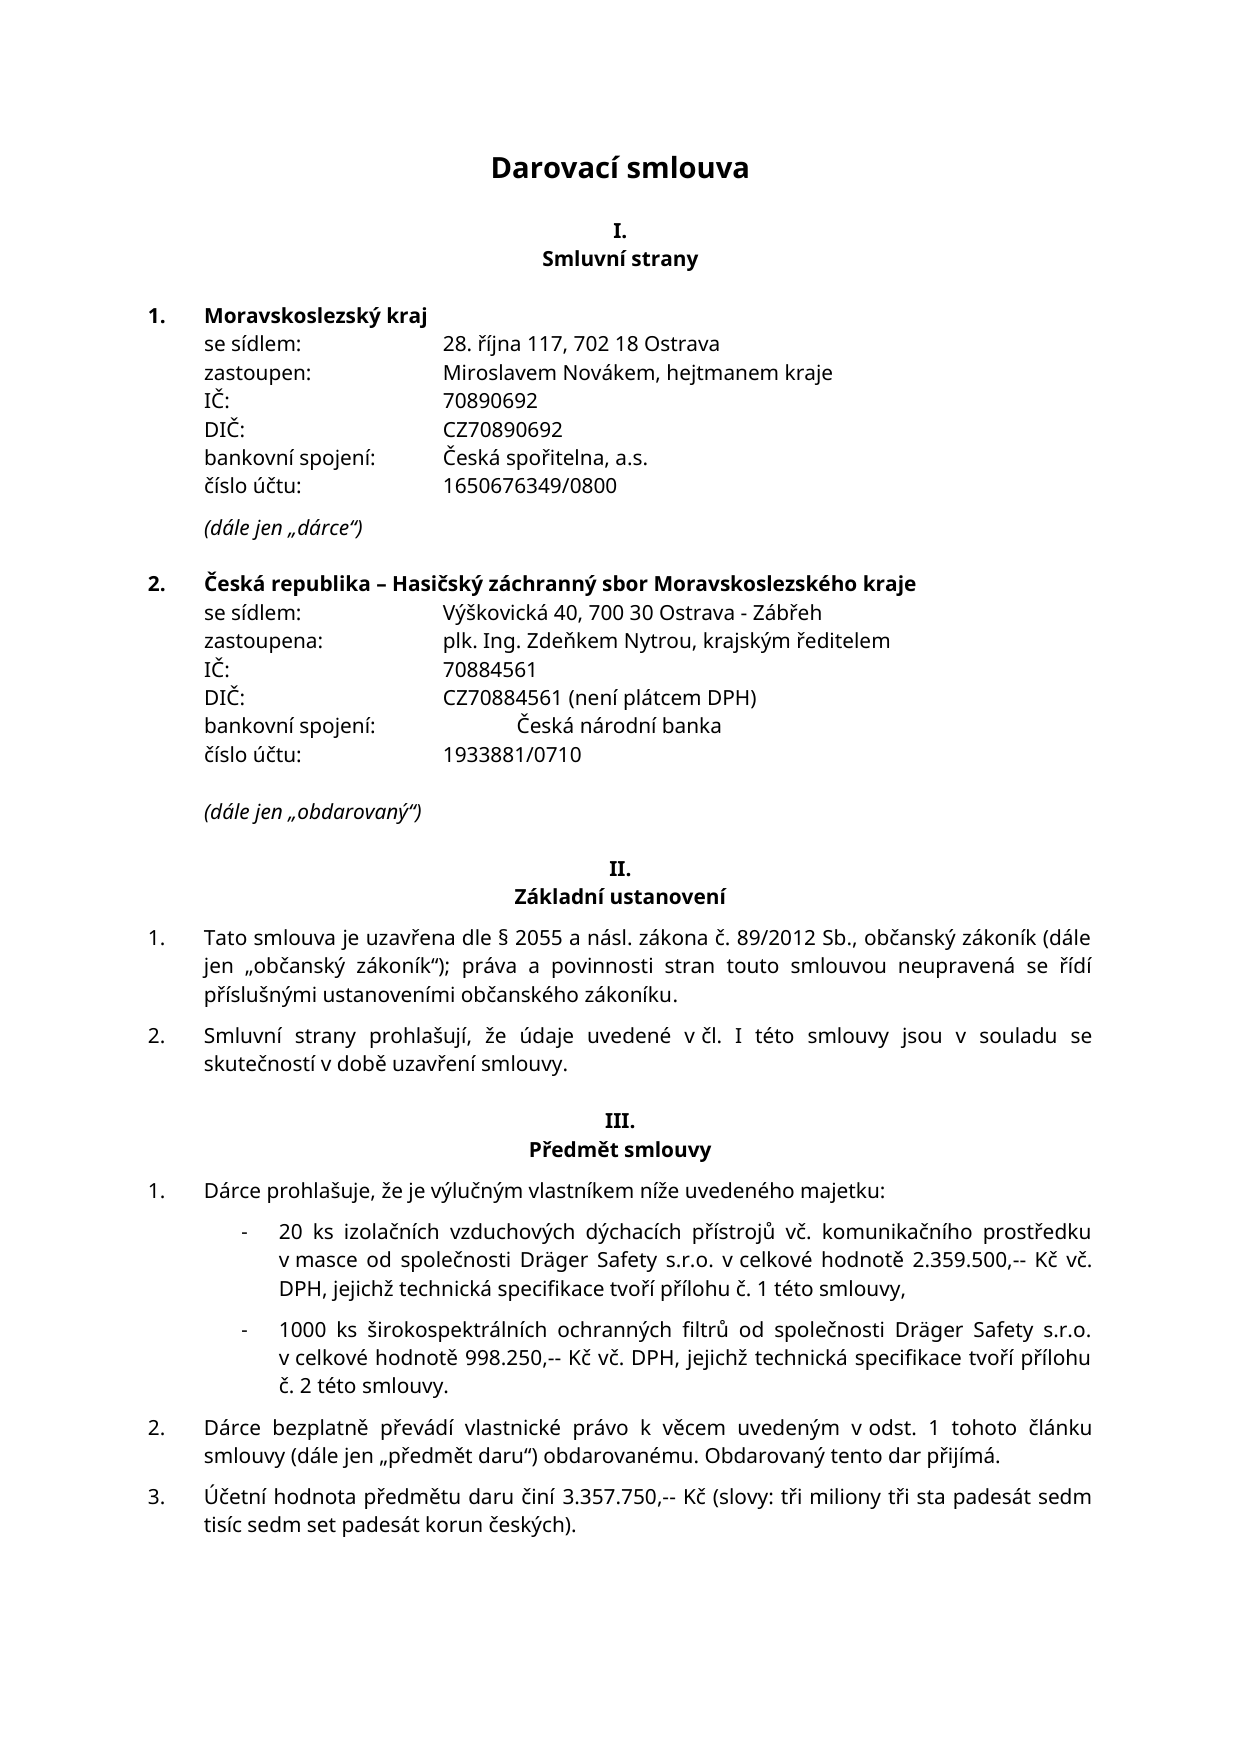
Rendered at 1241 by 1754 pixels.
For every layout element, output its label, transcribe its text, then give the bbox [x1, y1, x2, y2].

text bankovní spojení: Česká spořitelna, a.s. [204, 443, 1093, 472]
text Základní ustanovení [148, 882, 1093, 911]
list Smluvní strany prohlašují, že údaje uvedené v čl. I této smlouvy jsou v souladu se skutečností v době uzavření smlouvy. [148, 1021, 1093, 1078]
text DIČ: CZ70890692 [204, 415, 1093, 443]
text číslo účtu: 1933881/0710 [148, 740, 1093, 768]
text DIČ: CZ70884561 (není plátcem DPH) [148, 683, 1093, 712]
list Moravskoslezský kraj [148, 301, 1093, 329]
list Účetní hodnota předmětu daru činí 3.357.750,-- Kč (slovy: tři miliony tři sta padesát sedm tisíc sedm set padesát korun českých). [148, 1482, 1093, 1539]
text Předmět smlouvy [148, 1135, 1093, 1163]
list Dárce bezplatně převádí vlastnické právo k věcem uvedeným v odst. 1 tohoto článku smlouvy (dále jen „předmět daru“) obdarovanému. Obdarovaný tento dar přijímá. [148, 1413, 1093, 1469]
text I. [148, 216, 1093, 244]
text se sídlem: 7, 702 18 Ostrava [204, 329, 1093, 358]
text IČ: 70884561 [148, 655, 1093, 683]
list 20 ks izolačních vzduchových dýchacích přístrojů vč. komunikačního prostředku v masce od společnosti Dräger Safety s.r.o. v celkové hodnotě 2.359.500,-- Kč vč. DPH, jejichž technická specifikace tvoří přílohu č. 1 této smlouvy, [241, 1217, 1093, 1302]
text Smluvní strany [148, 244, 1093, 273]
text II. [148, 854, 1093, 882]
text bankovní spojení: Česká národní banka [148, 712, 1093, 740]
list Česká republika – Hasičský záchranný sbor Moravskoslezského kraje [148, 569, 1093, 598]
text (dále jen „dárce“) [204, 513, 1093, 541]
list 1000 ks širokospektrálních ochranných filtrů od společnosti Dräger Safety s.r.o. v celkové hodnotě 998.250,-- Kč vč. DPH, jejichž technická specifikace tvoří přílohu č. 2 této smlouvy. [241, 1315, 1093, 1400]
list Tato smlouva je uzavřena dle § 2055 a násl. zákona č. 89/2012 Sb., občanský zákoník (dále jen „občanský zákoník“); práva a povinnosti stran touto smlouvou neupravená se řídí příslušnými ustanoveními občanského zákoníku. [148, 923, 1093, 1008]
list Dárce prohlašuje, že je výlučným vlastníkem níže uvedeného majetku: [148, 1176, 1093, 1204]
text zastoupen: Miroslavem Novákem, hejtmanem kraje [204, 358, 1093, 386]
text se sídlem: Výškovická 40, 700 30 Ostrava - Zábřeh [204, 598, 1093, 626]
text (dále jen „obdarovaný“) [148, 797, 1093, 825]
text III. [148, 1107, 1093, 1135]
subtitle Darovací smlouva [148, 148, 1093, 187]
text zastoupena: plk. Ing. Zdeňkem Nytrou, krajským ředitelem [148, 626, 1093, 655]
text IČ: [204, 386, 1093, 415]
text číslo účtu: 1650676349/0800 [204, 472, 1093, 500]
